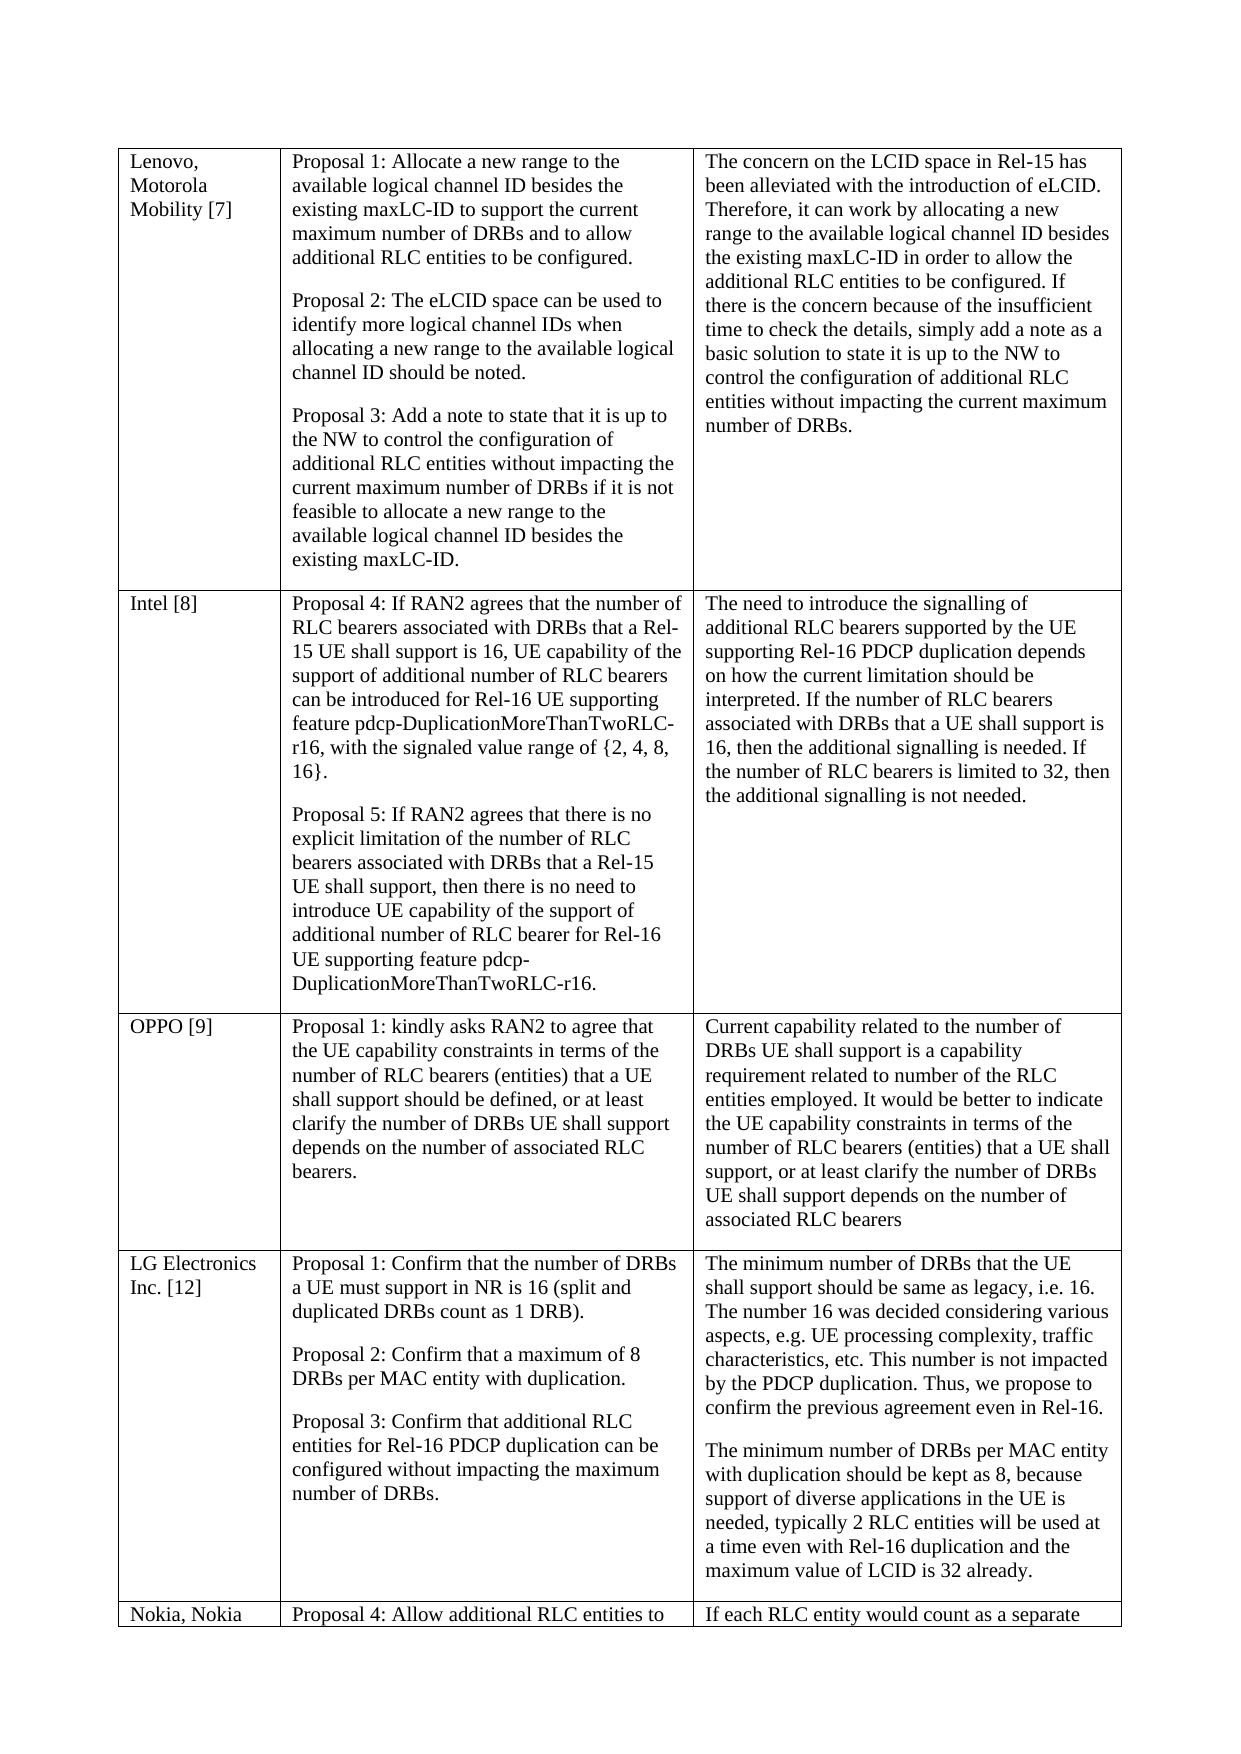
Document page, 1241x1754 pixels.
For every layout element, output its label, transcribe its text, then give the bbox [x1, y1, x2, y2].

table_cell Proposal 1: Confirm that the number of DRBs a UE must support in NR is 16 (split and duplicated DRBs count as 1 DRB). Proposal 2: Confirm that a maximum of 8 DRBs per MAC entity with duplication. Proposal 3: Confirm that additional RLC entities for Rel-16 PDCP duplication can be configured without impacting the maximum number of DRBs. [281, 1251, 693, 1601]
table_cell The concern on the LCID space in Rel-15 has been alleviated with the introduction of eLCID. Therefore, it can work by allocating a new range to the available logical channel ID besides the existing maxLC-ID in order to allow the additional RLC entities to be configured. If there is the concern because of the insufficient time to check the details, simply add a note as a basic solution to state it is up to the NW to control the configuration of additional RLC entities without impacting the current maximum number of DRBs. [694, 149, 1121, 590]
table_cell Proposal 1: Allocate a new range to the available logical channel ID besides the existing maxLC-ID to support the current maximum number of DRBs and to allow additional RLC entities to be configured. Proposal 2: The eLCID space can be used to identify more logical channel IDs when allocating a new range to the available logical channel ID should be noted. Proposal 3: Add a note to state that it is up to the NW to control the configuration of additional RLC entities without impacting the current maximum number of DRBs if it is not feasible to allocate a new range to the available logical channel ID besides the existing maxLC-ID. [281, 149, 693, 590]
table_cell Current capability related to the number of DRBs UE shall support is a capability requirement related to number of the RLC entities employed. It would be better to indicate the UE capability constraints in terms of the number of RLC bearers (entities) that a UE shall support, or at least clarify the number of DRBs UE shall support depends on the number of associated RLC bearers [694, 1014, 1121, 1250]
table_cell Lenovo, Motorola Mobility [7] [119, 149, 280, 590]
table_cell OPPO [9] [119, 1014, 280, 1250]
table_cell Proposal 1: kindly asks RAN2 to agree that the UE capability constraints in terms of the number of RLC bearers (entities) that a UE shall support should be defined, or at least clarify the number of DRBs UE shall support depends on the number of associated RLC bearers. [281, 1014, 693, 1250]
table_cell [119, 1602, 280, 1626]
table_cell The need to introduce the signalling of additional RLC bearers supported by the UE supporting Rel-16 PDCP duplication depends on how the current limitation should be interpreted. If the number of RLC bearers associated with DRBs that a UE shall support is 16, then the additional signalling is needed. If the number of RLC bearers is limited to 32, then the additional signalling is not needed. [694, 591, 1121, 1013]
table_cell The minimum number of DRBs that the UE shall support should be same as legacy, i.e. 16. The number 16 was decided considering various aspects, e.g. UE processing complexity, traffic characteristics, etc. This number is not impacted by the PDCP duplication. Thus, we propose to confirm the previous agreement even in Rel-16. The minimum number of DRBs per MAC entity with duplication should be kept as 8, because support of diverse applications in the UE is needed, typically 2 RLC entities will be used at a time even with Rel-16 duplication and the maximum value of LCID is 32 already. [694, 1251, 1121, 1601]
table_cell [694, 1602, 1121, 1626]
table_cell Intel [8] [119, 591, 280, 1013]
table_cell Proposal 4: If RAN2 agrees that the number of RLC bearers associated with DRBs that a Rel-15 UE shall support is 16, UE capability of the support of additional number of RLC bearers can be introduced for Rel-16 UE supporting feature pdcp-DuplicationMoreThanTwoRLC-r16, with the signaled value range of {2, 4, 8, 16}. Proposal 5: If RAN2 agrees that there is no explicit limitation of the number of RLC bearers associated with DRBs that a Rel-15 UE shall support, then there is no need to introduce UE capability of the support of additional number of RLC bearer for Rel-16 UE supporting feature pdcp-DuplicationMoreThanTwoRLC-r16. [281, 591, 693, 1013]
table_cell LG Electronics Inc. [12] [119, 1251, 280, 1601]
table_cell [281, 1602, 693, 1626]
